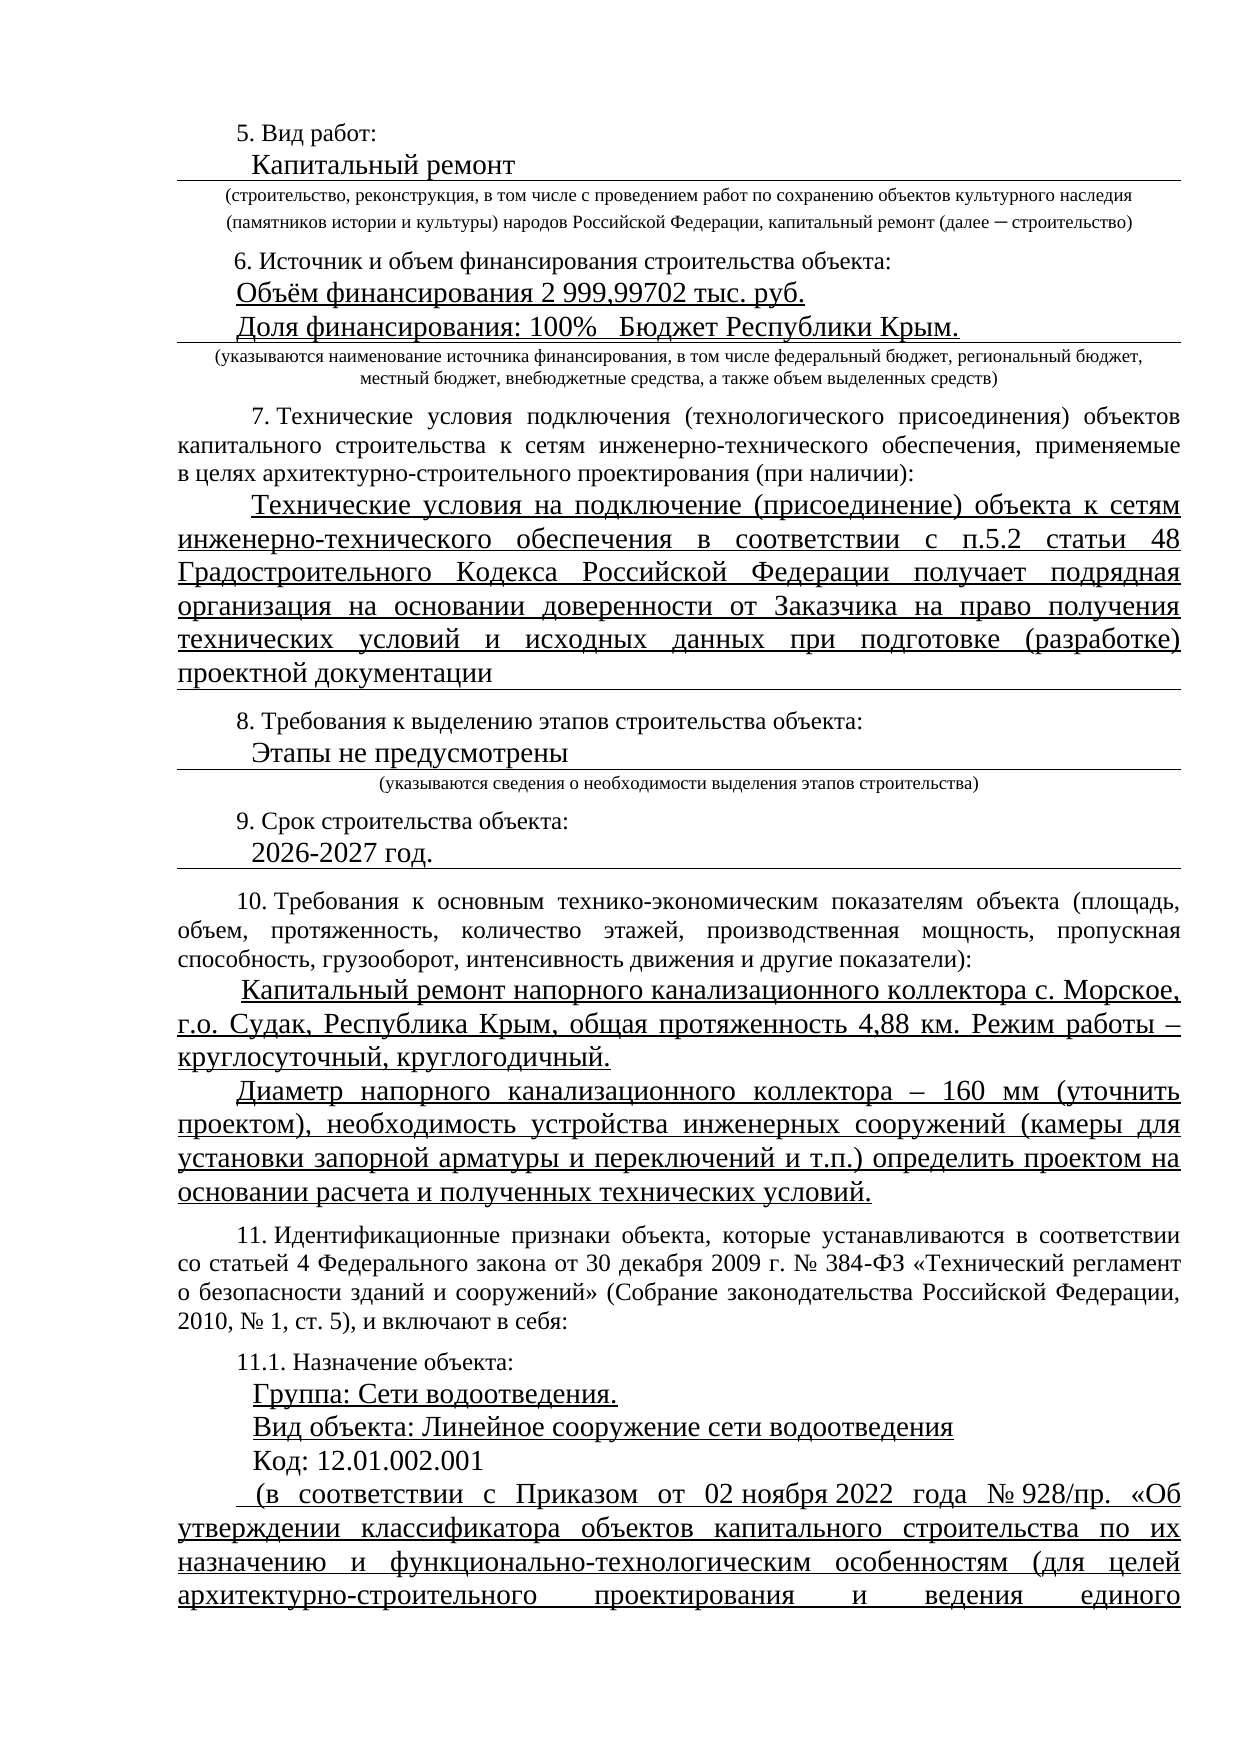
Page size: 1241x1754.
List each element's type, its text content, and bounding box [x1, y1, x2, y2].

text 11.1. Назначение объекта: [177, 1347, 1181, 1376]
text Объём финансирования 2 999,99702 тыс. руб. [177, 275, 1181, 309]
text Диаметр напорного канализационного коллектора – 160 мм (уточнить проектом), необходимость устройства инженерных сооружений (камеры для установки запорной арматуры и переключений и т.п.) определить проектом на основании расчета и полученных технических условий. [177, 1137, 1181, 1169]
text 2026-2027 год. [177, 835, 1181, 868]
text Капитальный ремонт [177, 147, 1181, 180]
text (указываются сведения о необходимости выделения этапов строительства) [177, 770, 1181, 793]
text Капитальный ремонт напорного канализационного коллектора с. Морское, г.о. Судак, Республика Крым, общая протяженность 4,88 км. Режим работы – круглосуточный, круглогодичный. [177, 972, 1181, 1035]
text (указываются наименование источника финансирования, в том числе федеральный бюджет, региональный бюджет, местный бюджет, внебюджетные средства, а также объем выделенных средств) [177, 343, 1181, 388]
text Вид объекта: Линейное сооружение сети водоотведения [177, 1409, 1181, 1443]
text Доля финансирования: 100% Бюджет Республики Крым. [177, 309, 1181, 342]
text Диаметр напорного канализационного коллектора – 160 мм (уточнить проектом), необходимость устройства инженерных сооружений (камеры для установки запорной арматуры и переключений и т.п.) определить проектом на основании расчета и полученных технических условий. [177, 1073, 1181, 1136]
text 8. Требования к выделению этапов строительства объекта: [177, 706, 1181, 735]
text Код: 12.01.002.001 [177, 1443, 1181, 1477]
text 5. Вид работ: [177, 118, 1181, 147]
text Технические условия на подключение (присоединение) объекта к сетям инженерно-технического обеспечения в соответствии с п.5.2 статьи 48 Градостроительного Кодекса Российской Федерации получает подрядная организация на основании доверенности от Заказчика на право получения технических условий и исходных данных при подготовке (разработке) проектной документации [177, 584, 1181, 617]
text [177, 1574, 1181, 1606]
text Этапы не предусмотрены [177, 735, 1181, 769]
text 10. Требования к основным технико-экономическим показателям объекта (площадь, объем, протяженность, количество этажей, производственная мощность, пропускная способность, грузооборот, интенсивность движения и другие показатели): [177, 886, 1181, 972]
text 9. Срок строительства объекта: [177, 806, 1181, 835]
text 7. Технические условия подключения (технологического присоединения) объектов капитального строительства к сетям инженерно-технического обеспечения, применяемые в целях архитектурно-строительного проектирования (при наличии): [177, 401, 1181, 487]
text Технические условия на подключение (присоединение) объекта к сетям инженерно-технического обеспечения в соответствии с п.5.2 статьи 48 Градостроительного Кодекса Российской Федерации получает подрядная организация на основании доверенности от Заказчика на право получения технических условий и исходных данных при подготовке (разработке) проектной документации [177, 487, 1181, 550]
text Диаметр напорного канализационного коллектора – 160 мм (уточнить проектом), необходимость устройства инженерных сооружений (камеры для установки запорной арматуры и переключений и т.п.) определить проектом на основании расчета и полученных технических условий. [177, 1170, 1181, 1207]
text Технические условия на подключение (присоединение) объекта к сетям инженерно-технического обеспечения в соответствии с п.5.2 статьи 48 Градостроительного Кодекса Российской Федерации получает подрядная организация на основании доверенности от Заказчика на право получения технических условий и исходных данных при подготовке (разработке) проектной документации [177, 618, 1181, 650]
text (строительство, реконструкция, в том числе с проведением работ по сохранению объектов культурного наследия (памятников истории и культуры) народов Российской Федерации, капитальный ремонт (далее – строительство) [177, 181, 1181, 234]
text Капитальный ремонт напорного канализационного коллектора с. Морское, г.о. Судак, Республика Крым, общая протяженность 4,88 км. Режим работы – круглосуточный, круглогодичный. [177, 1037, 1181, 1073]
text 6. Источник и объем финансирования строительства объекта: [177, 246, 1181, 275]
text 11. Идентификационные признаки объекта, которые устанавливаются в соответствии со статьей 4 Федерального закона от 30 декабря 2009 г. № 384-ФЗ «Технический регламент о безопасности зданий и сооружений» (Собрание законодательства Российской Федерации, 2010, № 1, ст. 5), и включают в себя: [177, 1220, 1181, 1335]
text Технические условия на подключение (присоединение) объекта к сетям инженерно-технического обеспечения в соответствии с п.5.2 статьи 48 Градостроительного Кодекса Российской Федерации получает подрядная организация на основании доверенности от Заказчика на право получения технических условий и исходных данных при подготовке (разработке) проектной документации [177, 651, 1181, 688]
text Группа: Сети водоотведения. [177, 1376, 1181, 1409]
text Технические условия на подключение (присоединение) объекта к сетям инженерно-технического обеспечения в соответствии с п.5.2 статьи 48 Градостроительного Кодекса Российской Федерации получает подрядная организация на основании доверенности от Заказчика на право получения технических условий и исходных данных при подготовке (разработке) проектной документации [177, 551, 1181, 583]
